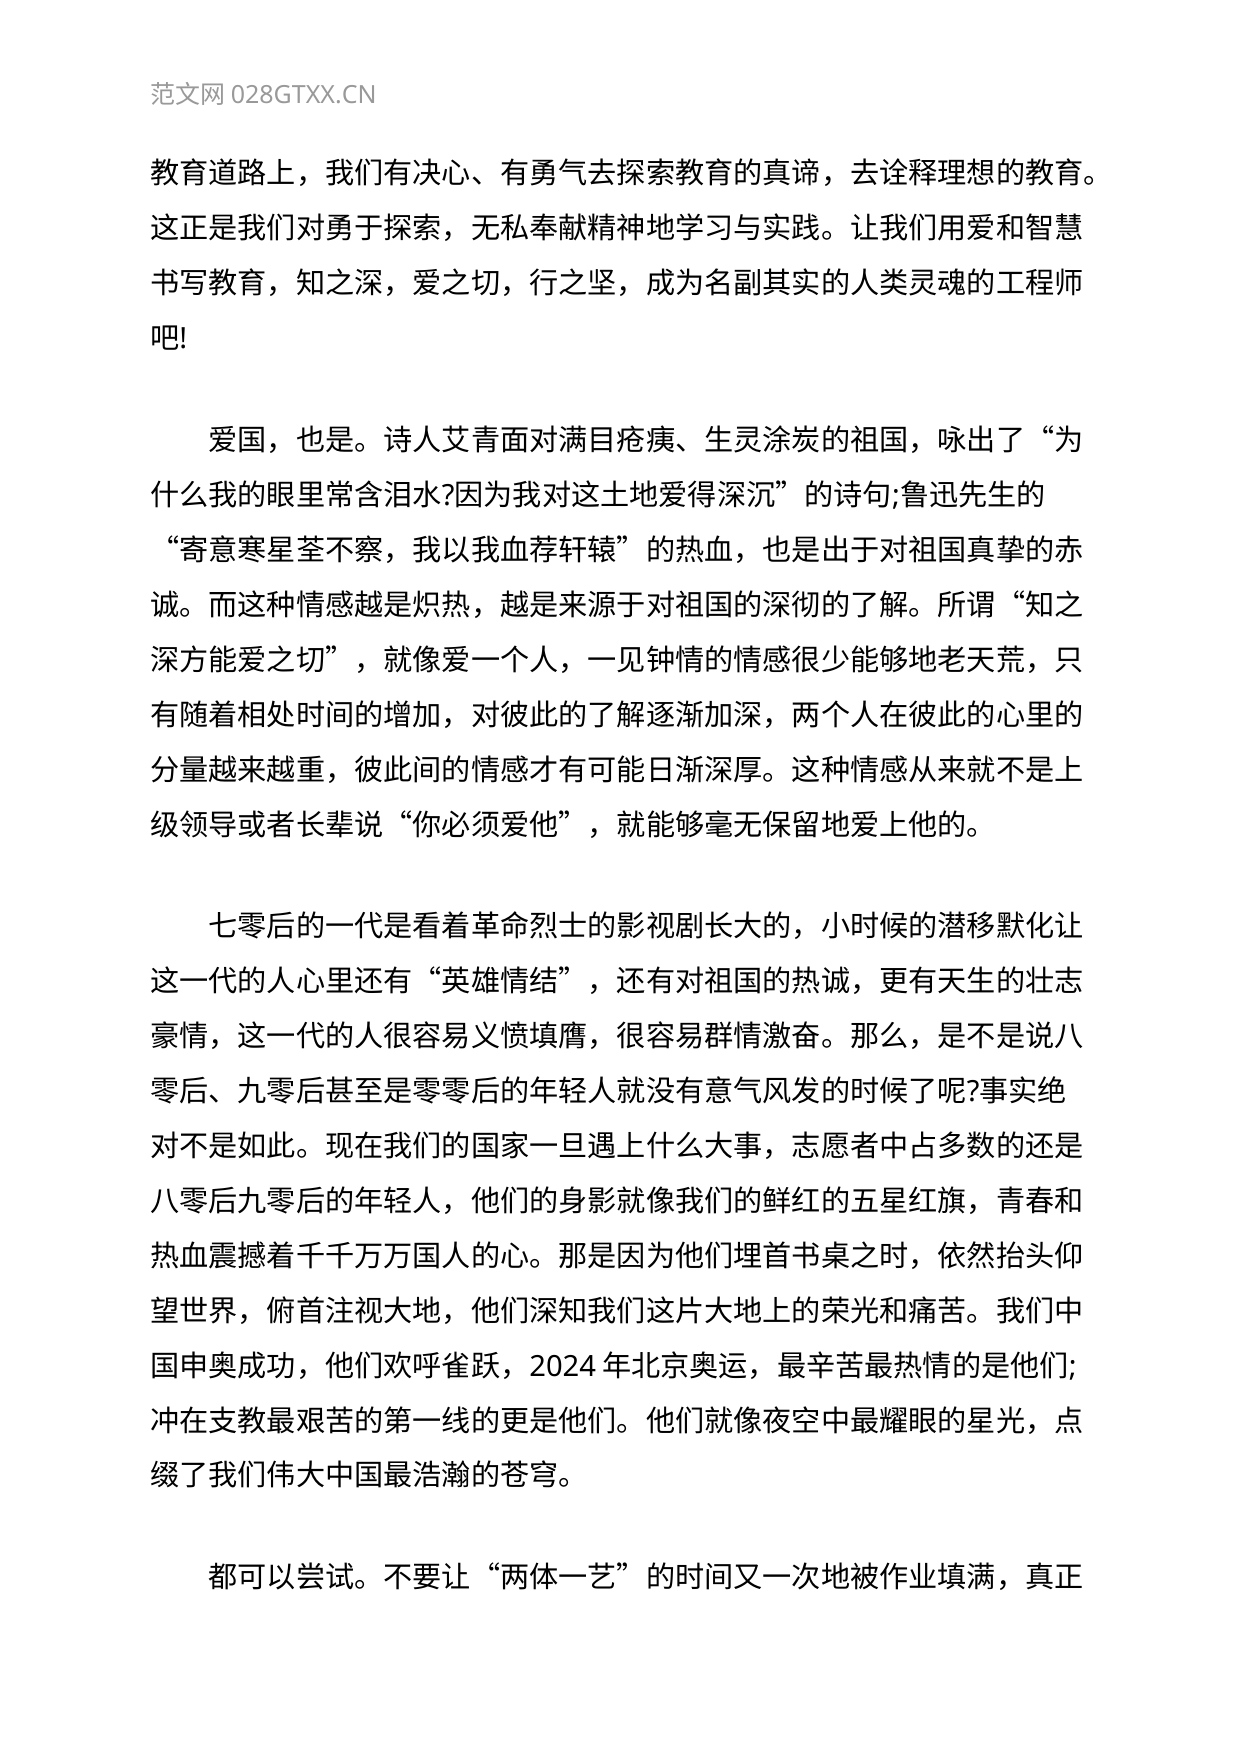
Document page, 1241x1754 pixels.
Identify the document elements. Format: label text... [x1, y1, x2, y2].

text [150, 150, 1090, 357]
text 七零后的一代是看着革命烈士的影视剧长大的，小时候的潜移默化让这一代的人心里还有“英雄情结”，还有对祖国的热诚，更有天生的壮志豪情，这一代的人很容易义愤填膺，很容易群情激奋。那么，是不是说八零后、九零后甚至是零零后的年轻人就没有意气风发的时候了呢?事实绝对不是如此。现在我们的国家一旦遇上什么大事，志愿者中占多数的还是八零后九零后的年轻人，他们的身影就像我们的鲜红的五星红旗，青春和热血震撼着千千万万国人的心。那是因为他们埋首书桌之时，依然抬头仰望世界，俯首注视大地，他们深知我们这片大地上的荣光和痛苦。我们中国申奥成功，他们欢呼雀跃，2024年北京奥运，最辛苦最热情的是他们;冲在支教最艰苦的第一线的更是他们。他们就像夜空中最耀眼的星光，点缀了我们伟大中国最浩瀚的苍穹。 [150, 903, 1090, 1494]
text 爱国，也是。诗人艾青面对满目疮痍、生灵涂炭的祖国，咏出了“为什么我的眼里常含泪水?因为我对这土地爱得深沉”的诗句;鲁迅先生的“寄意寒星荃不察，我以我血荐轩辕”的热血，也是出于对祖国真挚的赤诚。而这种情感越是炽热，越是来源于对祖国的深彻的了解。所谓“知之深方能爱之切”，就像爱一个人，一见钟情的情感很少能够地老天荒，只有随着相处时间的增加，对彼此的了解逐渐加深，两个人在彼此的心里的分量越来越重，彼此间的情感才有可能日渐深厚。这种情感从来就不是上级领导或者长辈说“你必须爱他”，就能够毫无保留地爱上他的。 [150, 417, 1090, 843]
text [150, 1554, 1090, 1596]
